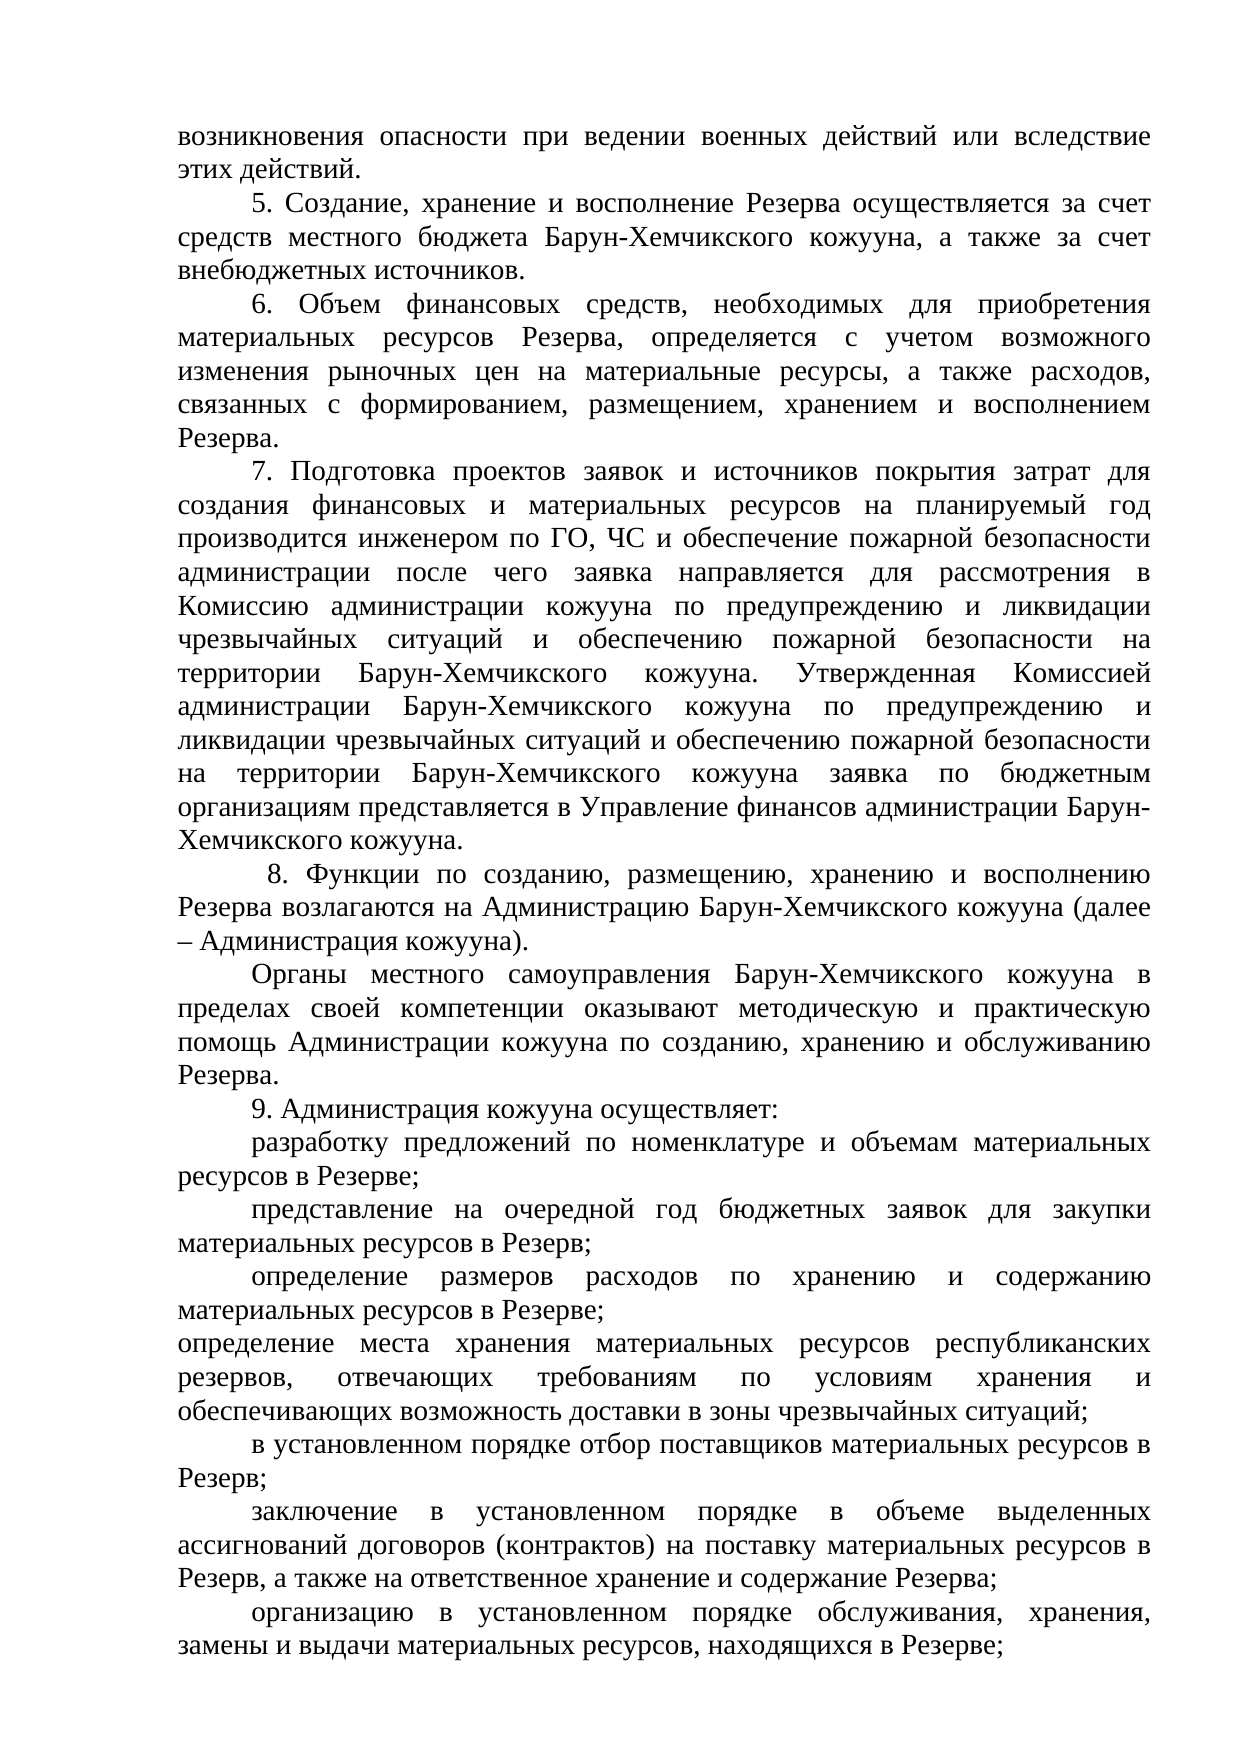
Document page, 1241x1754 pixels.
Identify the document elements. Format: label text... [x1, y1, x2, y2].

text определение размеров расходов по хранению и содержанию материальных ресурсов в Резерве; [177, 1258, 1152, 1326]
text в установленном порядке отбор поставщиков материальных ресурсов в Резерв; [177, 1426, 1152, 1493]
text 9. Администрация кожууна осуществляет: [177, 1091, 1152, 1124]
text организацию в установленном порядке обслуживания, хранения, замены и выдачи материальных ресурсов, находящихся в Резерве; [177, 1594, 1152, 1661]
text 5. Создание, хранение и восполнение Резерва осуществляется за счет средств местного бюджета Барун-Хемчикского кожууна, а также за счет внебюджетных источников. [177, 185, 1152, 286]
text 7. Подготовка проектов заявок и источников покрытия затрат для создания финансовых и материальных ресурсов на планируемый год производится инженером по ГО, ЧС и обеспечение пожарной безопасности администрации после чего заявка направляется для рассмотрения в Комиссию администрации кожууна по предупреждению и ликвидации чрезвычайных ситуаций и обеспечению пожарной безопасности на территории Барун-Хемчикского кожууна. Утвержденная Комиссией администрации Барун-Хемчикского кожууна по предупреждению и ликвидации чрезвычайных ситуаций и обеспечению пожарной безопасности на территории Барун-Хемчикского кожууна заявка по бюджетным организациям представляется в Управление финансов администрации Барун-Хемчикского кожууна. [177, 453, 1152, 856]
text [177, 118, 1152, 185]
text Органы местного самоуправления Барун-Хемчикского кожууна в пределах своей компетенции оказывают методическую и практическую помощь Администрации кожууна по созданию, хранению и обслуживанию Резерва. [177, 957, 1152, 1091]
text 6. Объем финансовых средств, необходимых для приобретения материальных ресурсов Резерва, определяется с учетом возможного изменения рыночных цен на материальные ресурсы, а также расходов, связанных с формированием, размещением, хранением и восполнением Резерва. [177, 286, 1152, 453]
text представление на очередной год бюджетных заявок для закупки материальных ресурсов в Резерв; [177, 1191, 1152, 1258]
text заключение в установленном порядке в объеме выделенных ассигнований договоров (контрактов) на поставку материальных ресурсов в Резерв, а также на ответственное хранение и содержание Резерва; [177, 1493, 1152, 1594]
text разработку предложений по номенклатуре и объемам материальных ресурсов в Резерве; [177, 1124, 1152, 1191]
text 8. Функции по созданию, размещению, хранению и восполнению Резерва возлагаются на Администрацию Барун-Хемчикского кожууна (далее – Администрация кожууна). [177, 856, 1152, 957]
text определение места хранения материальных ресурсов республиканских резервов, отвечающих требованиям по условиям хранения и обеспечивающих возможность доставки в зоны чрезвычайных ситуаций; [177, 1326, 1152, 1426]
